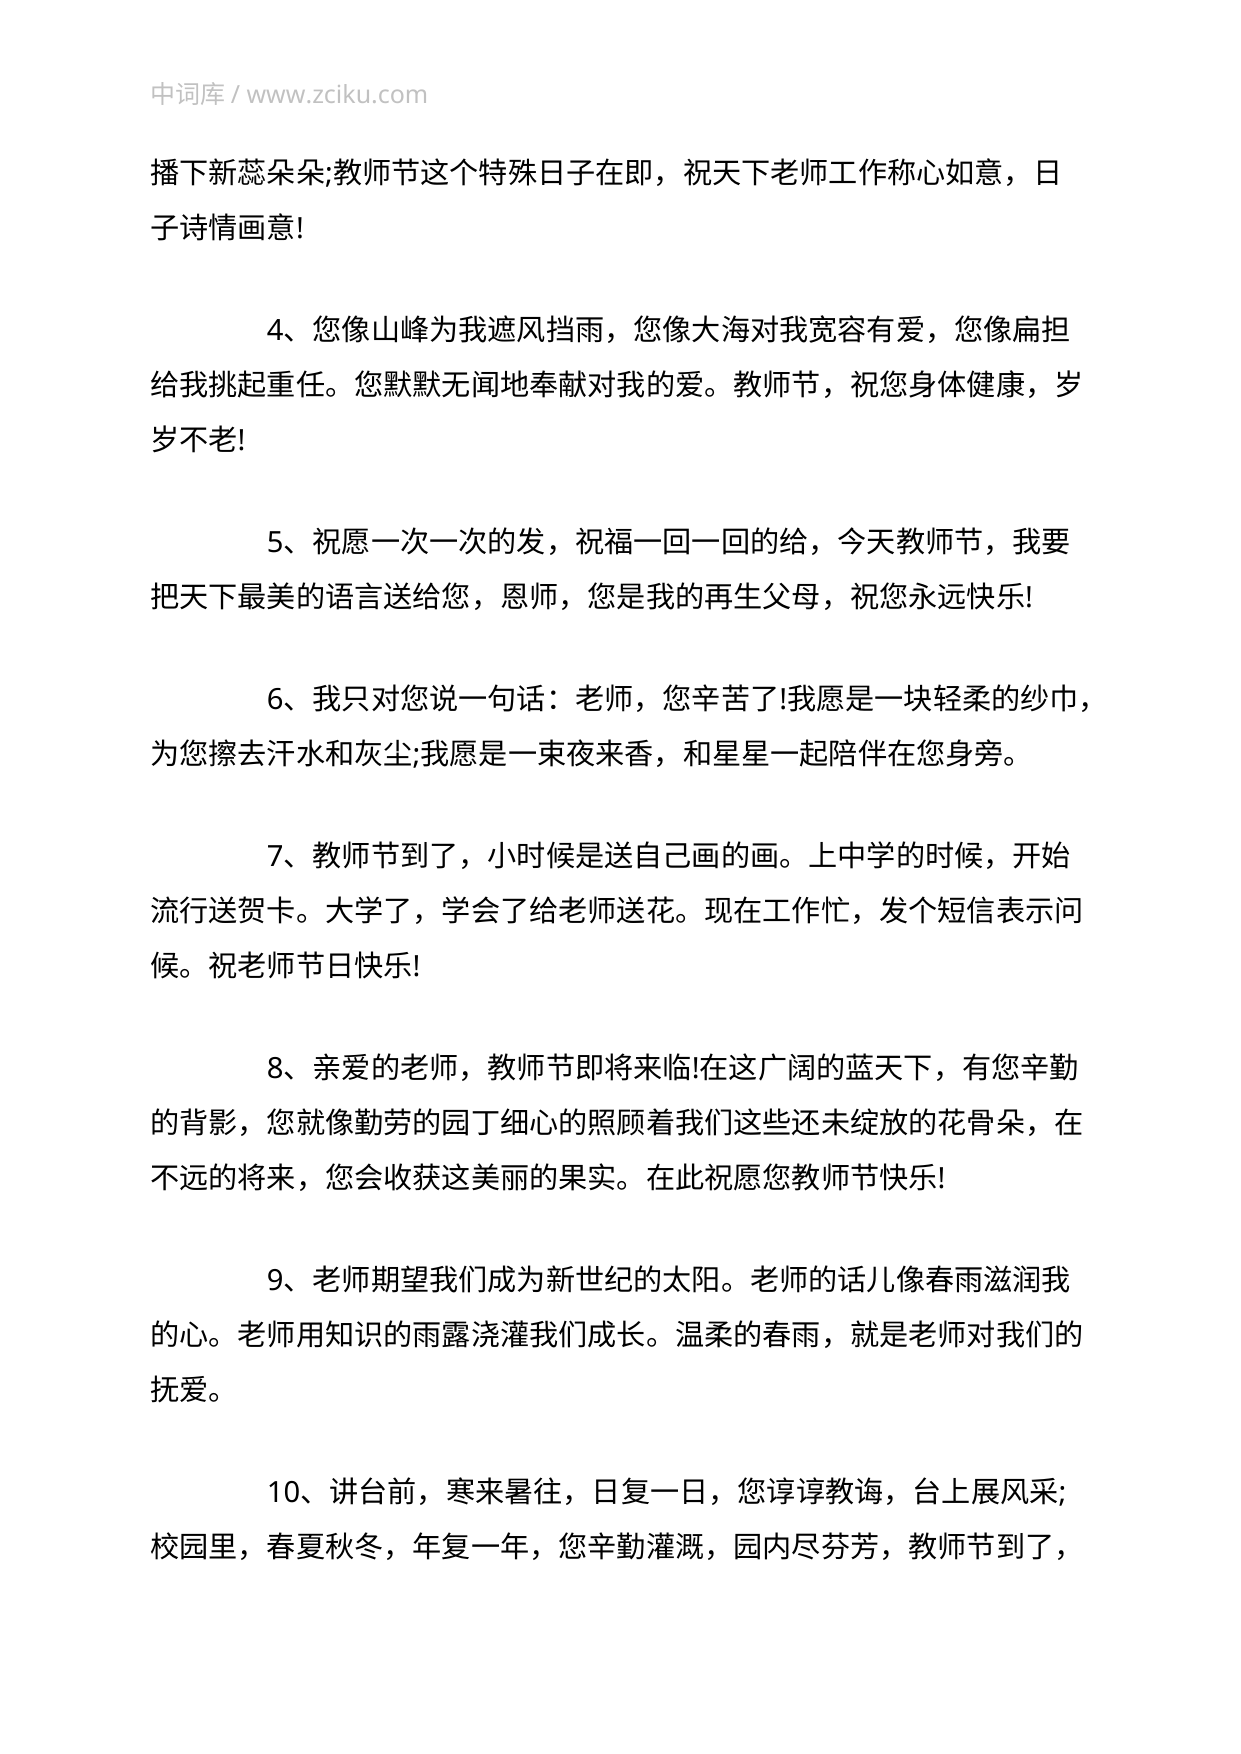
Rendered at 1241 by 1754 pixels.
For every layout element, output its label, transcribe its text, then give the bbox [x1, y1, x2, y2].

text 4、您像山峰为我遮风挡雨，您像大海对我宽容有爱，您像扁担给我挑起重任。您默默无闻地奉献对我的爱。教师节，祝您身体健康，岁岁不老! [150, 307, 1090, 459]
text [150, 1468, 1090, 1566]
text 5、祝愿一次一次的发，祝福一回一回的给，今天教师节，我要把天下最美的语言送给您，恩师，您是我的再生父母，祝您永远快乐! [150, 519, 1090, 616]
text 6、我只对您说一句话：老师，您辛苦了!我愿是一块轻柔的纱巾，为您擦去汗水和灰尘;我愿是一束夜来香，和星星一起陪伴在您身旁。 [150, 676, 1090, 773]
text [150, 150, 1090, 247]
text 8、亲爱的老师，教师节即将来临!在这广阔的蓝天下，有您辛勤的背影，您就像勤劳的园丁细心的照顾着我们这些还未绽放的花骨朵，在不远的将来，您会收获这美丽的果实。在此祝愿您教师节快乐! [150, 1045, 1090, 1197]
text 7、教师节到了，小时候是送自己画的画。上中学的时候，开始流行送贺卡。大学了，学会了给老师送花。现在工作忙，发个短信表示问候。祝老师节日快乐! [150, 833, 1090, 985]
text 9、老师期望我们成为新世纪的太阳。老师的话儿像春雨滋润我的心。老师用知识的雨露浇灌我们成长。温柔的春雨，就是老师对我们的抚爱。 [150, 1257, 1090, 1409]
